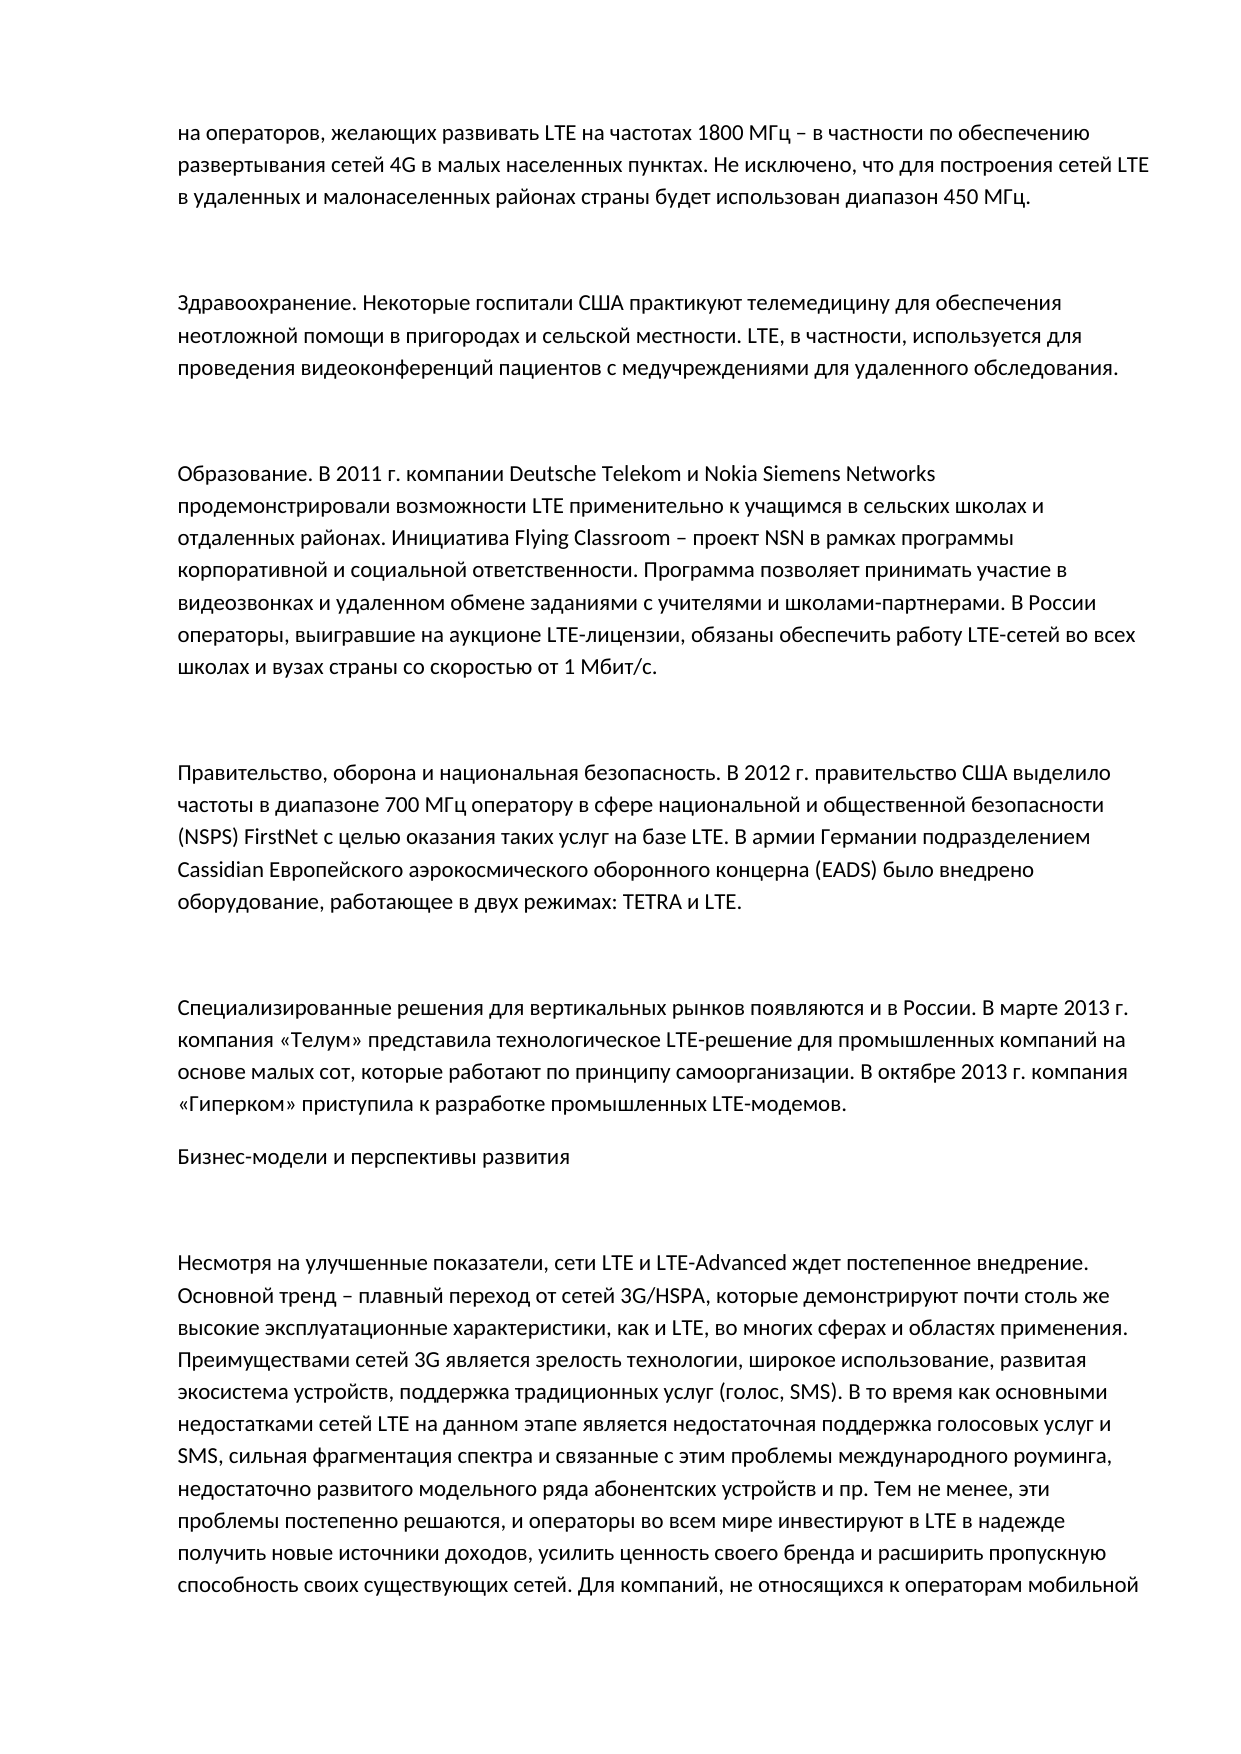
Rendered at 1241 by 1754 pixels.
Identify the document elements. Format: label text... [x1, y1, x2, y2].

text Специализированные решения для вертикальных рынков появляются и в России. В марте 2013 г. компания «Телум» представила технологическое LTE-решение для промышленных компаний на основе малых сот, которые работают по принципу самоорганизации. В октябре 2013 г. компания «Гиперком» приступила к разработке промышленных LTE-модемов. [177, 993, 1152, 1117]
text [177, 118, 1152, 211]
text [177, 1248, 1152, 1598]
text Образование. В 2011 г. компании Deutsche Telekom и Nokia Siemens Networks продемонстрировали возможности LTE применительно к учащимся в сельских школах и отдаленных районах. Инициатива Flying Classroom – проект NSN в рамках программы корпоративной и социальной ответственности. Программа позволяет принимать участие в видеозвонках и удаленном обмене заданиями с учителями и школами-партнерами. В России операторы, выигравшие на аукционе LTE-лицензии, обязаны обеспечить работу LTE-сетей во всех школах и вузах страны со скоростью от 1 Мбит/с. [177, 459, 1152, 680]
text Бизнес-модели и перспективы развития [177, 1142, 1152, 1171]
text Здравоохранение. Некоторые госпитали США практикуют телемедицину для обеспечения неотложной помощи в пригородах и сельской местности. LTE, в частности, используется для проведения видеоконференций пациентов с медучреждениями для удаленного обследования. [177, 288, 1152, 381]
text Правительство, оборона и национальная безопасность. В 2012 г. правительство США выделило частоты в диапазоне 700 МГц оператору в сфере национальной и общественной безопасности (NSPS) FirstNet с целью оказания таких услуг на базе LTE. В армии Германии подразделением Cassidian Европейского аэрокосмического оборонного концерна (EADS) было внедрено оборудование, работающее в двух режимах: TETRA и LTE. [177, 758, 1152, 915]
